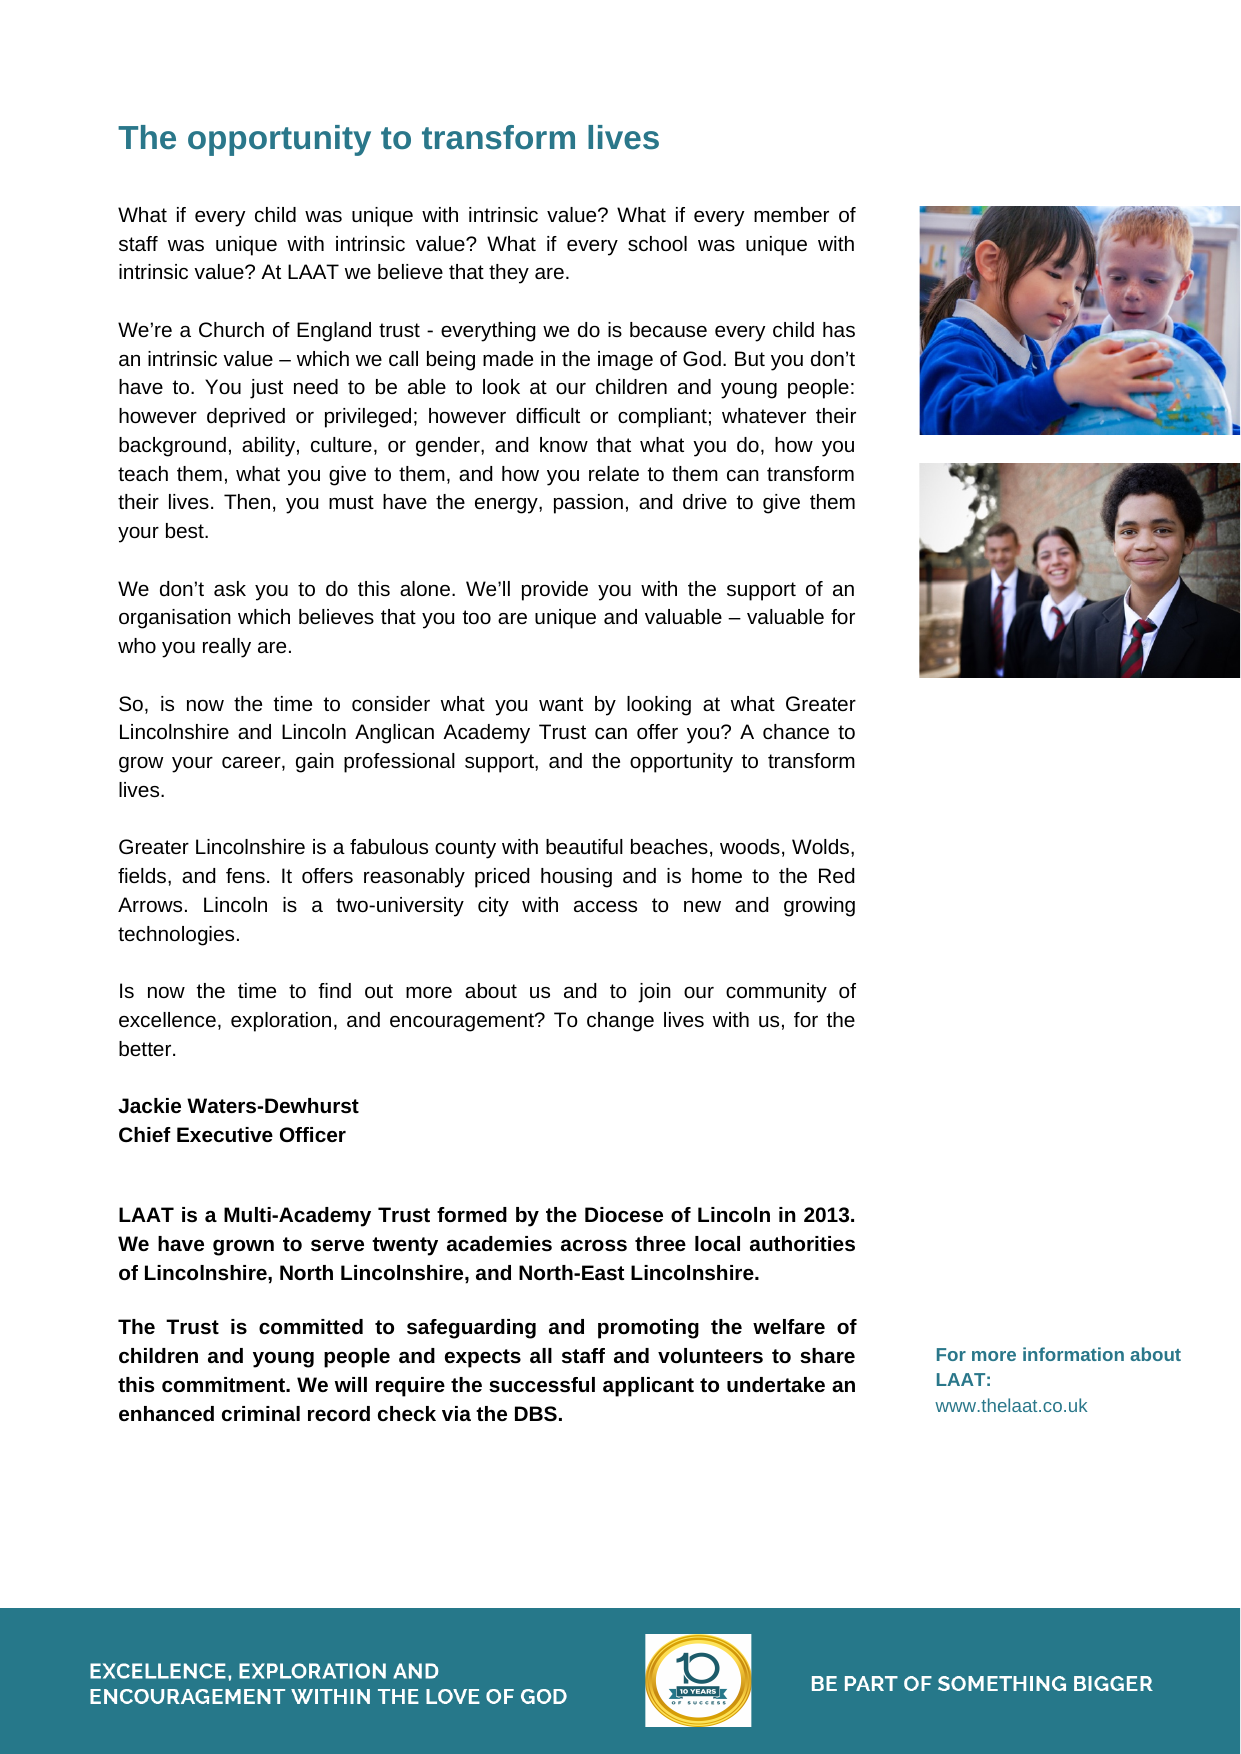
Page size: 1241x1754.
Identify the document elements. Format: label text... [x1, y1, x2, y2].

text What if every child was unique with intrinsic value? What if every member of staff was unique with intrinsic value? What if every school was unique with intrinsic value? At LAAT we believe that they are. [118, 203, 857, 284]
text Chief Executive Officer [118, 1123, 857, 1147]
picture [919, 206, 1241, 435]
text The Trust is committed to safeguarding and promoting the welfare of children and young people and expects all staff and volunteers to share this commitment. We will require the successful applicant to undertake an enhanced criminal record check via the DBS. [118, 1315, 857, 1425]
text Jackie Waters-Dewhurst [118, 1094, 857, 1118]
text Is now the time to find out more about us and to join our community of excellence, exploration, and encouragement? To change lives with us, for the better. [118, 979, 857, 1060]
text So, is now the time to consider what you want by looking at what Greater Lincolnshire and Lincoln Anglican Academy Trust can offer you? A chance to grow your career, gain professional support, and the opportunity to transform lives. [118, 691, 857, 802]
text We’re a Church of England trust - everything we do is because every child has an intrinsic value – which we call being made in the image of God. But you don’t have to. You just need to be able to look at our children and young people: however deprived or privileged; however difficult or compliant; whatever their background, ability, culture, or gender, and know that what you do, how you teach them, what you give to them, and how you relate to them can transform their lives. Then, you must have the energy, passion, and drive to give them your best. [118, 318, 857, 543]
picture [0, 1608, 1241, 1754]
text LAAT is a Multi-Academy Trust formed by the Diocese of Lincoln in 2013. We have grown to serve twenty academies across three local authorities of Lincolnshire, North Lincolnshire, and North-East Lincolnshire. [118, 1203, 857, 1284]
text Greater Lincolnshire is a fabulous county with beautiful beaches, woods, Wolds, fields, and fens. It offers reasonably priced housing and is home to the Red Arrows. Lincoln is a two-university city with access to new and growing technologies. [118, 835, 857, 945]
picture [919, 463, 1241, 678]
text We don’t ask you to do this alone. We’ll provide you with the support of an organisation which believes that you too are unique and valuable – valuable for who you really are. [118, 576, 857, 658]
text The opportunity to transform lives [118, 118, 857, 157]
